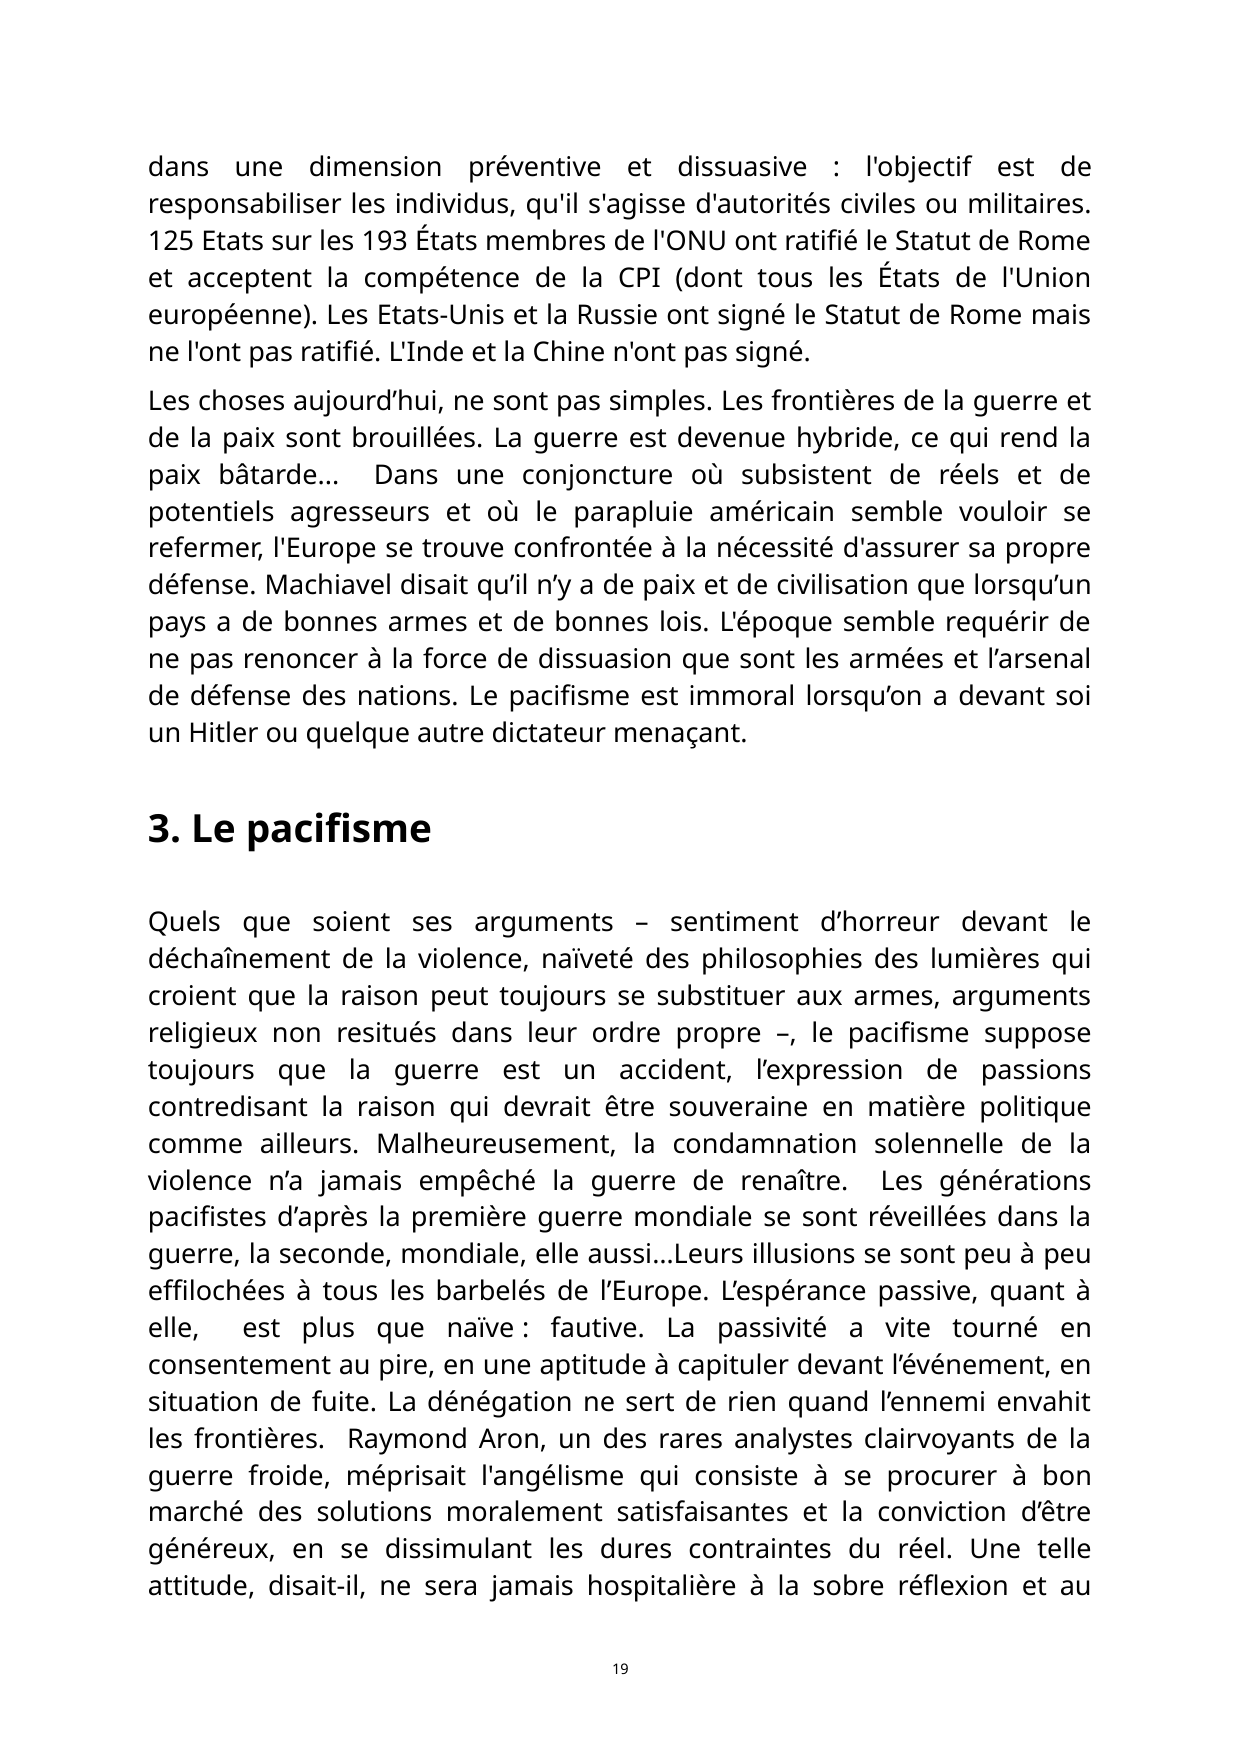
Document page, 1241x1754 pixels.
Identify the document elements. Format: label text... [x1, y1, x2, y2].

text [148, 148, 1093, 369]
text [148, 903, 1093, 1603]
text Les choses aujourd’hui, ne sont pas simples. Les frontières de la guerre et de la paix sont brouillées. La guerre est devenue hybride, ce qui rend la paix bâtarde... Dans une conjoncture où subsistent de réels et de potentiels agresseurs et où le parapluie américain semble vouloir se refermer, l'Europe se trouve confrontée à la nécessité d'assurer sa propre défense. Machiavel disait qu’il n’y a de paix et de civilisation que lorsqu’un pays a de bonnes armes et de bonnes lois. L'époque semble requérir de ne pas renoncer à la force de dissuasion que sont les armées et l’arsenal de défense des nations. Le pacifisme est immoral lorsqu’on a devant soi un Hitler ou quelque autre dictateur menaçant. [148, 381, 1093, 750]
subtitle 3. Le pacifisme [148, 763, 1093, 853]
